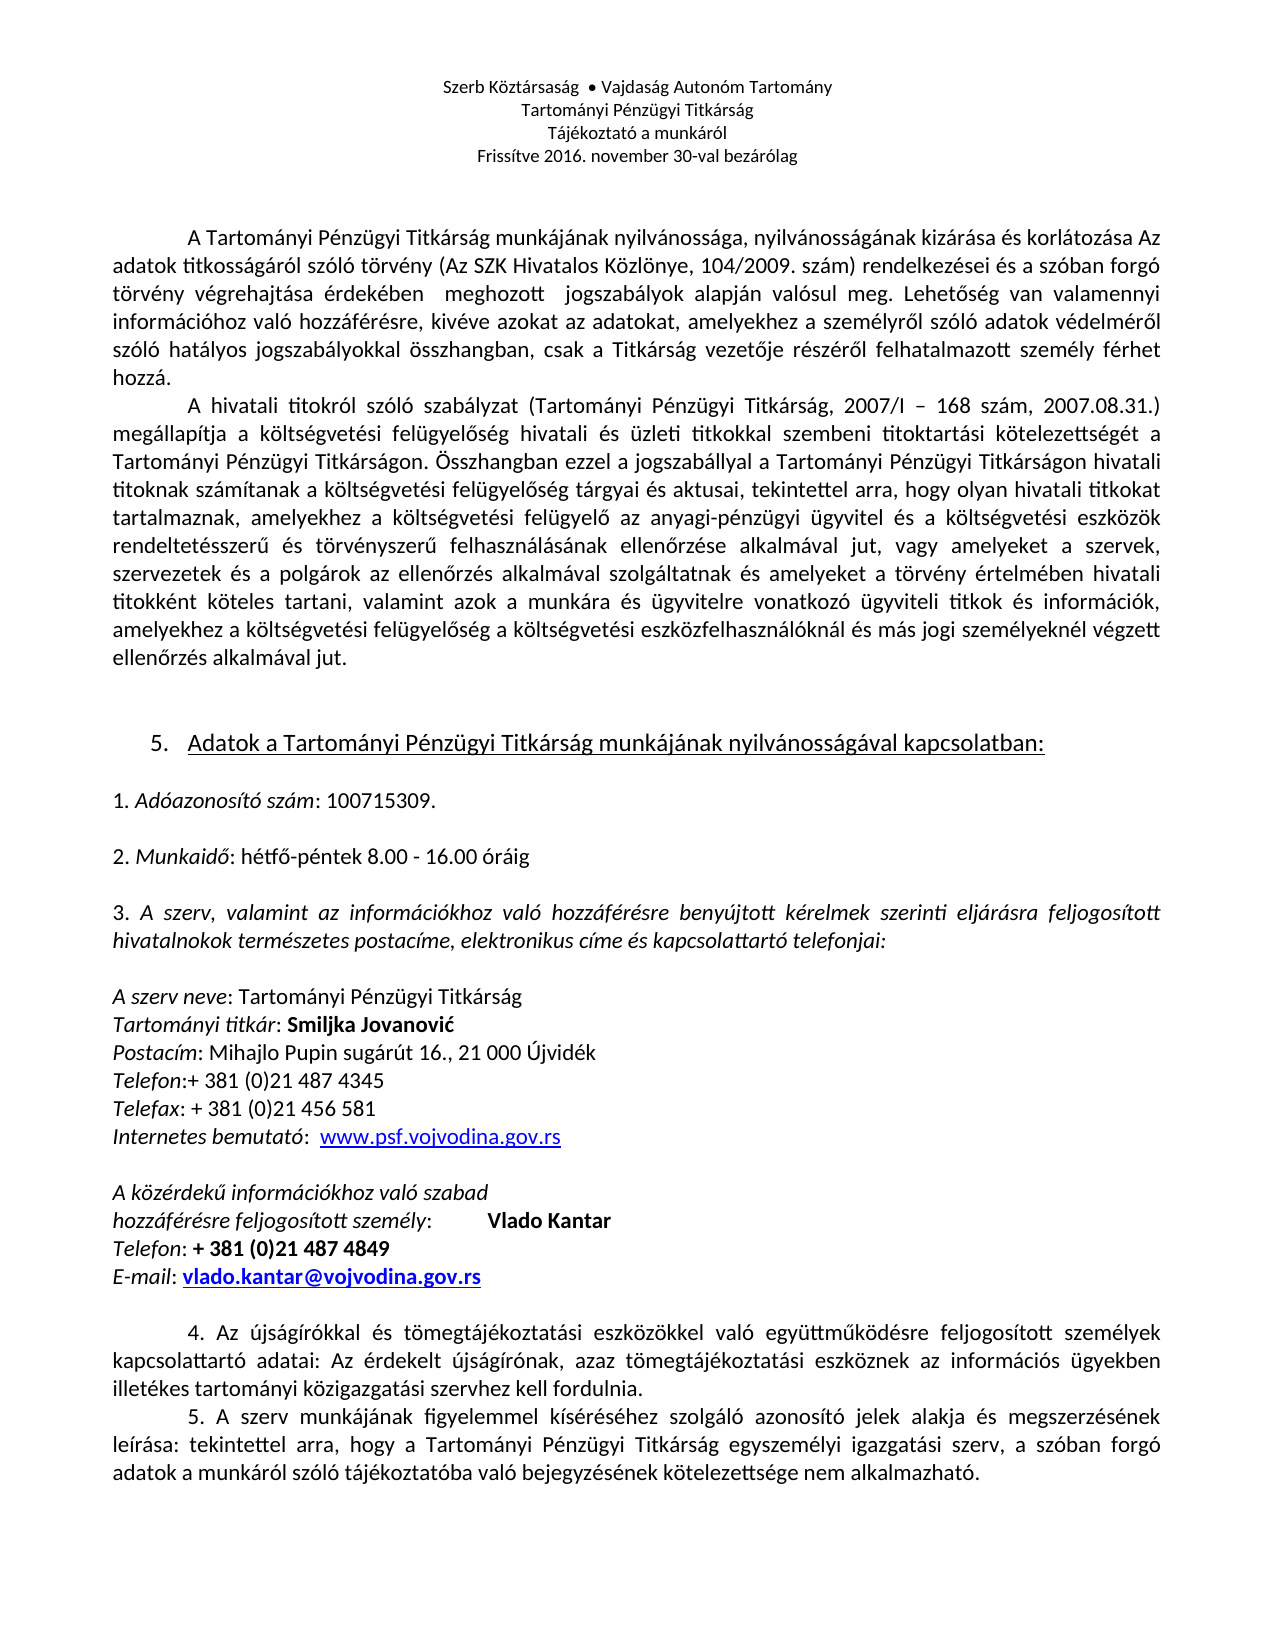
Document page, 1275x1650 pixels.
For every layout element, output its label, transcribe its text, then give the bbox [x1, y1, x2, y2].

text Tartományi titkár: Smiljka Jovanović [112, 1010, 1162, 1038]
text A közérdekű információkhoz való szabad [112, 1178, 1162, 1206]
text Adatok a Tartományi Pénzügyi Titkárság munkájának nyilvánosságával kapcsolatban: [150, 727, 1162, 758]
text 1. Adóazonosító szám: 100715309. [112, 786, 1162, 814]
text 4. Az újságírókkal és tömegtájékoztatási eszközökkel való együttműködésre feljogosított személyek kapcsolattartó adatai: Az érdekelt újságírónak, azaz tömegtájékoztatási eszköznek az információs ügyekben illetékes tartományi közigazgatási szervhez kell fordulnia. [112, 1318, 1162, 1402]
text 2. Munkaidő: hétfő-péntek 8.00 - 16.00 óráig [112, 842, 1162, 870]
text Postacím: Mihajlo Pupin sugárút 16., 21 000 Újvidék [112, 1038, 1162, 1066]
text 5. A szerv munkájának figyelemmel kíséréséhez szolgáló azonosító jelek alakja és megszerzésének leírása: tekintettel arra, hogy a Tartományi Pénzügyi Titkárság egyszemélyi igazgatási szerv, a szóban forgó adatok a munkáról szóló tájékoztatóba való bejegyzésének kötelezettsége nem alkalmazható. [112, 1402, 1162, 1487]
text Internetes bemutató: www.psf.vojvodina.gov.rs [112, 1122, 1162, 1150]
text hozzáférésre feljogosított személy: Vlado Kantar [112, 1206, 1162, 1234]
text E-mail: vlado.kantar@vojvodina.gov.rs [112, 1262, 1162, 1290]
text Telefon:+ 381 (0)21 487 4345 [112, 1066, 1162, 1094]
text Telefax: + 381 (0)21 456 581 [112, 1094, 1162, 1122]
text A Tartományi Pénzügyi Titkárság munkájának nyilvánossága, nyilvánosságának kizárása és korlátozása Az adatok titkosságáról szóló törvény (Az SZK Hivatalos Közlönye, 104/2009. szám) rendelkezései és a szóban forgó törvény végrehajtása érdekében meghozott jogszabályok alapján valósul meg. Lehetőség van valamennyi információhoz való hozzáférésre, kivéve azokat az adatokat, amelyekhez a személyről szóló adatok védelméről szóló hatályos jogszabályokkal összhangban, csak a Titkárság vezetője részéről felhatalmazott személy férhet hozzá. [112, 223, 1162, 391]
text Telefon: + 381 (0)21 487 4849 [112, 1234, 1162, 1262]
text A hivatali titokról szóló szabályzat (Tartományi Pénzügyi Titkárság, 2007/I – 168 szám, 2007.08.31.) megállapítja a költségvetési felügyelőség hivatali és üzleti titkokkal szembeni titoktartási kötelezettségét a Tartományi Pénzügyi Titkárságon. Összhangban ezzel a jogszabállyal a Tartományi Pénzügyi Titkárságon hivatali titoknak számítanak a költségvetési felügyelőség tárgyai és aktusai, tekintettel arra, hogy olyan hivatali titkokat tartalmaznak, amelyekhez a költségvetési felügyelő az anyagi-pénzügyi ügyvitel és a költségvetési eszközök rendeltetésszerű és törvényszerű felhasználásának ellenőrzése alkalmával jut, vagy amelyeket a szervek, szervezetek és a polgárok az ellenőrzés alkalmával szolgáltatnak és amelyeket a törvény értelmében hivatali titokként köteles tartani, valamint azok a munkára és ügyvitelre vonatkozó ügyviteli titkok és információk, amelyekhez a költségvetési felügyelőség a költségvetési eszközfelhasználóknál és más jogi személyeknél végzett ellenőrzés alkalmával jut. [112, 391, 1162, 671]
text A szerv neve: Tartományi Pénzügyi Titkárság [112, 982, 1162, 1010]
text 3. A szerv, valamint az információkhoz való hozzáférésre benyújtott kérelmek szerinti eljárásra feljogosított hivatalnokok természetes postacíme, elektronikus címe és kapcsolattartó telefonjai: [112, 898, 1162, 954]
